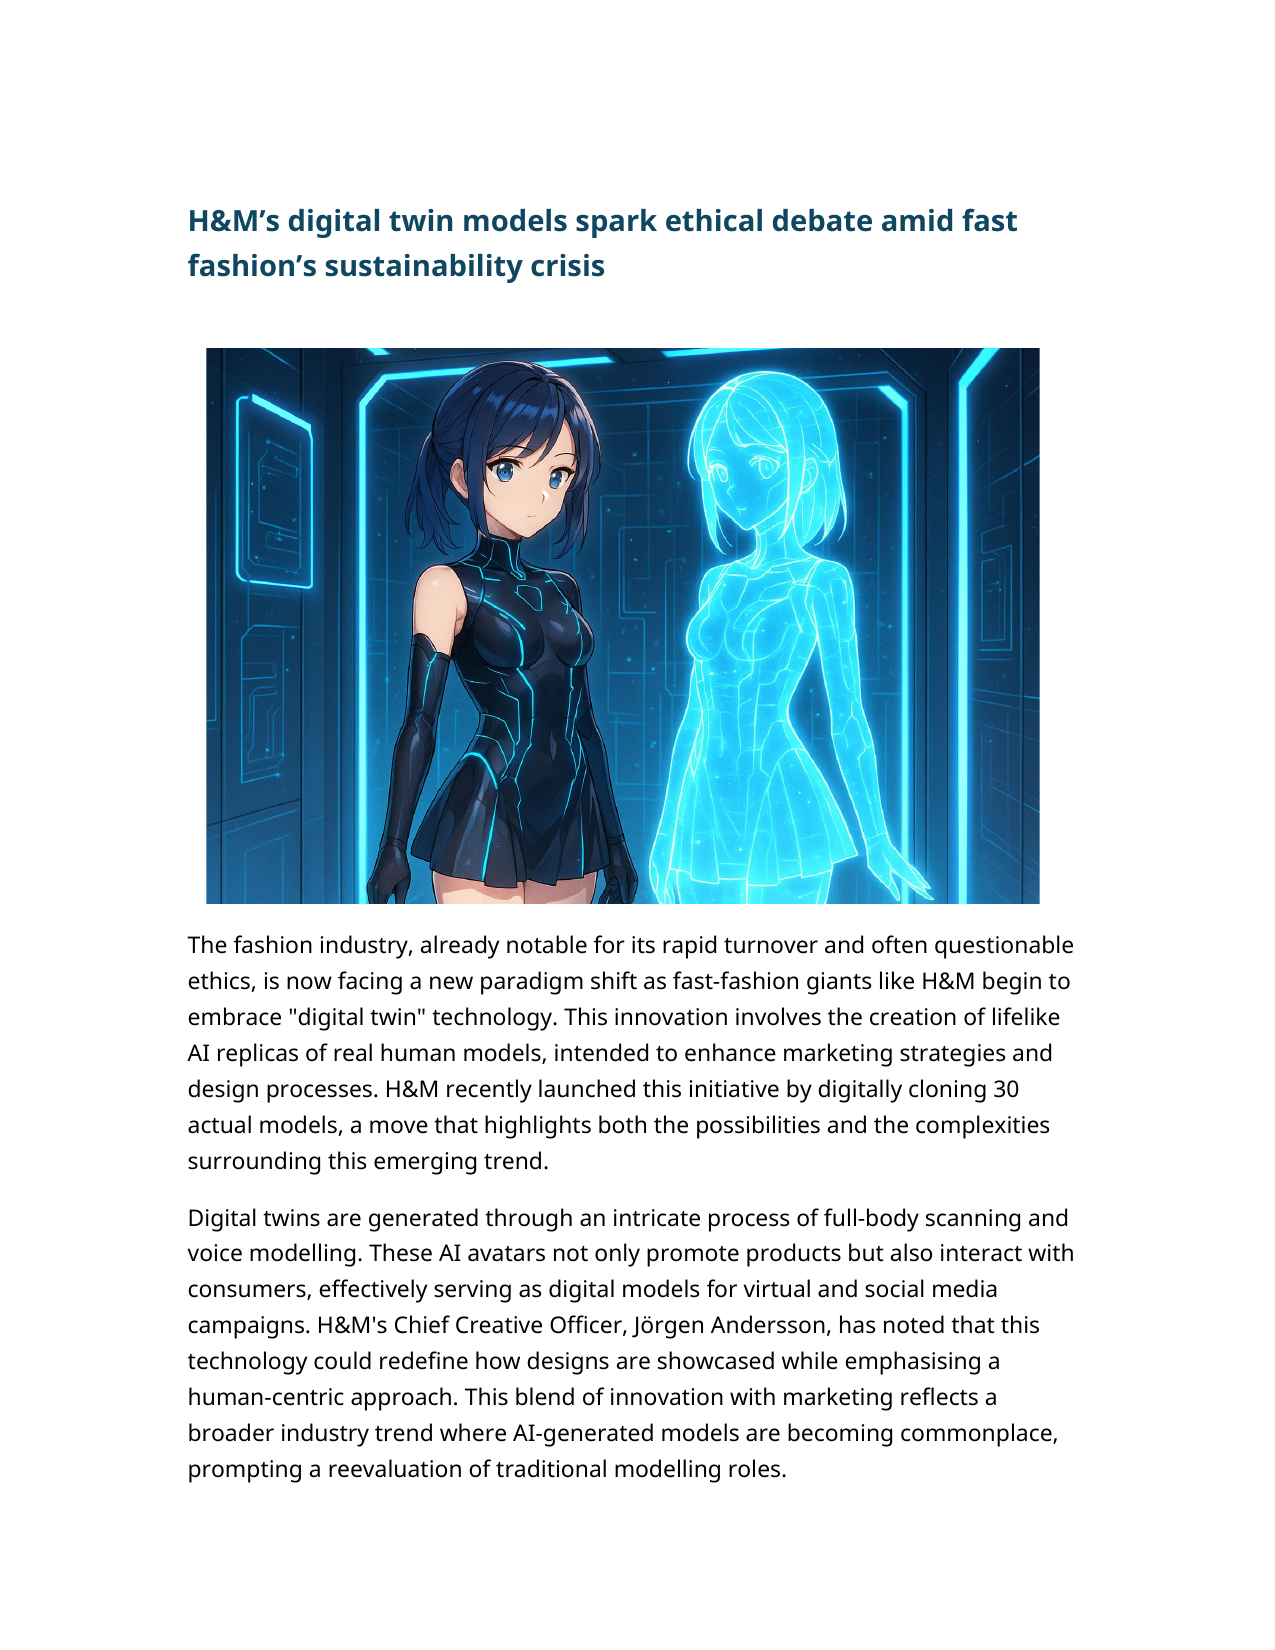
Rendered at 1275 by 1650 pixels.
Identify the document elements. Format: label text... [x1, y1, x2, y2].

picture [206, 348, 1040, 904]
text The fashion industry, already notable for its rapid turnover and often questionable ethics, is now facing a new paradigm shift as fast-fashion giants like H&M begin to embrace "digital twin" technology. This innovation involves the creation of lifelike AI replicas of real human models, intended to enhance marketing strategies and design processes. H&M recently launched this initiative by digitally cloning 30 actual models, a move that highlights both the possibilities and the complexities surrounding this emerging trend. [187, 929, 1087, 1176]
text Digital twins are generated through an intricate process of full-body scanning and voice modelling. These AI avatars not only promote products but also interact with consumers, effectively serving as digital models for virtual and social media campaigns. H&M's Chief Creative Officer, Jörgen Andersson, has noted that this technology could redefine how designs are showcased while emphasising a human-centric approach. This blend of innovation with marketing reflects a broader industry trend where AI-generated models are becoming commonplace, prompting a reevaluation of traditional modelling roles. [187, 1201, 1087, 1484]
subtitle H&M’s digital twin models spark ethical debate amid fast fashion’s sustainability crisis [187, 200, 1087, 285]
